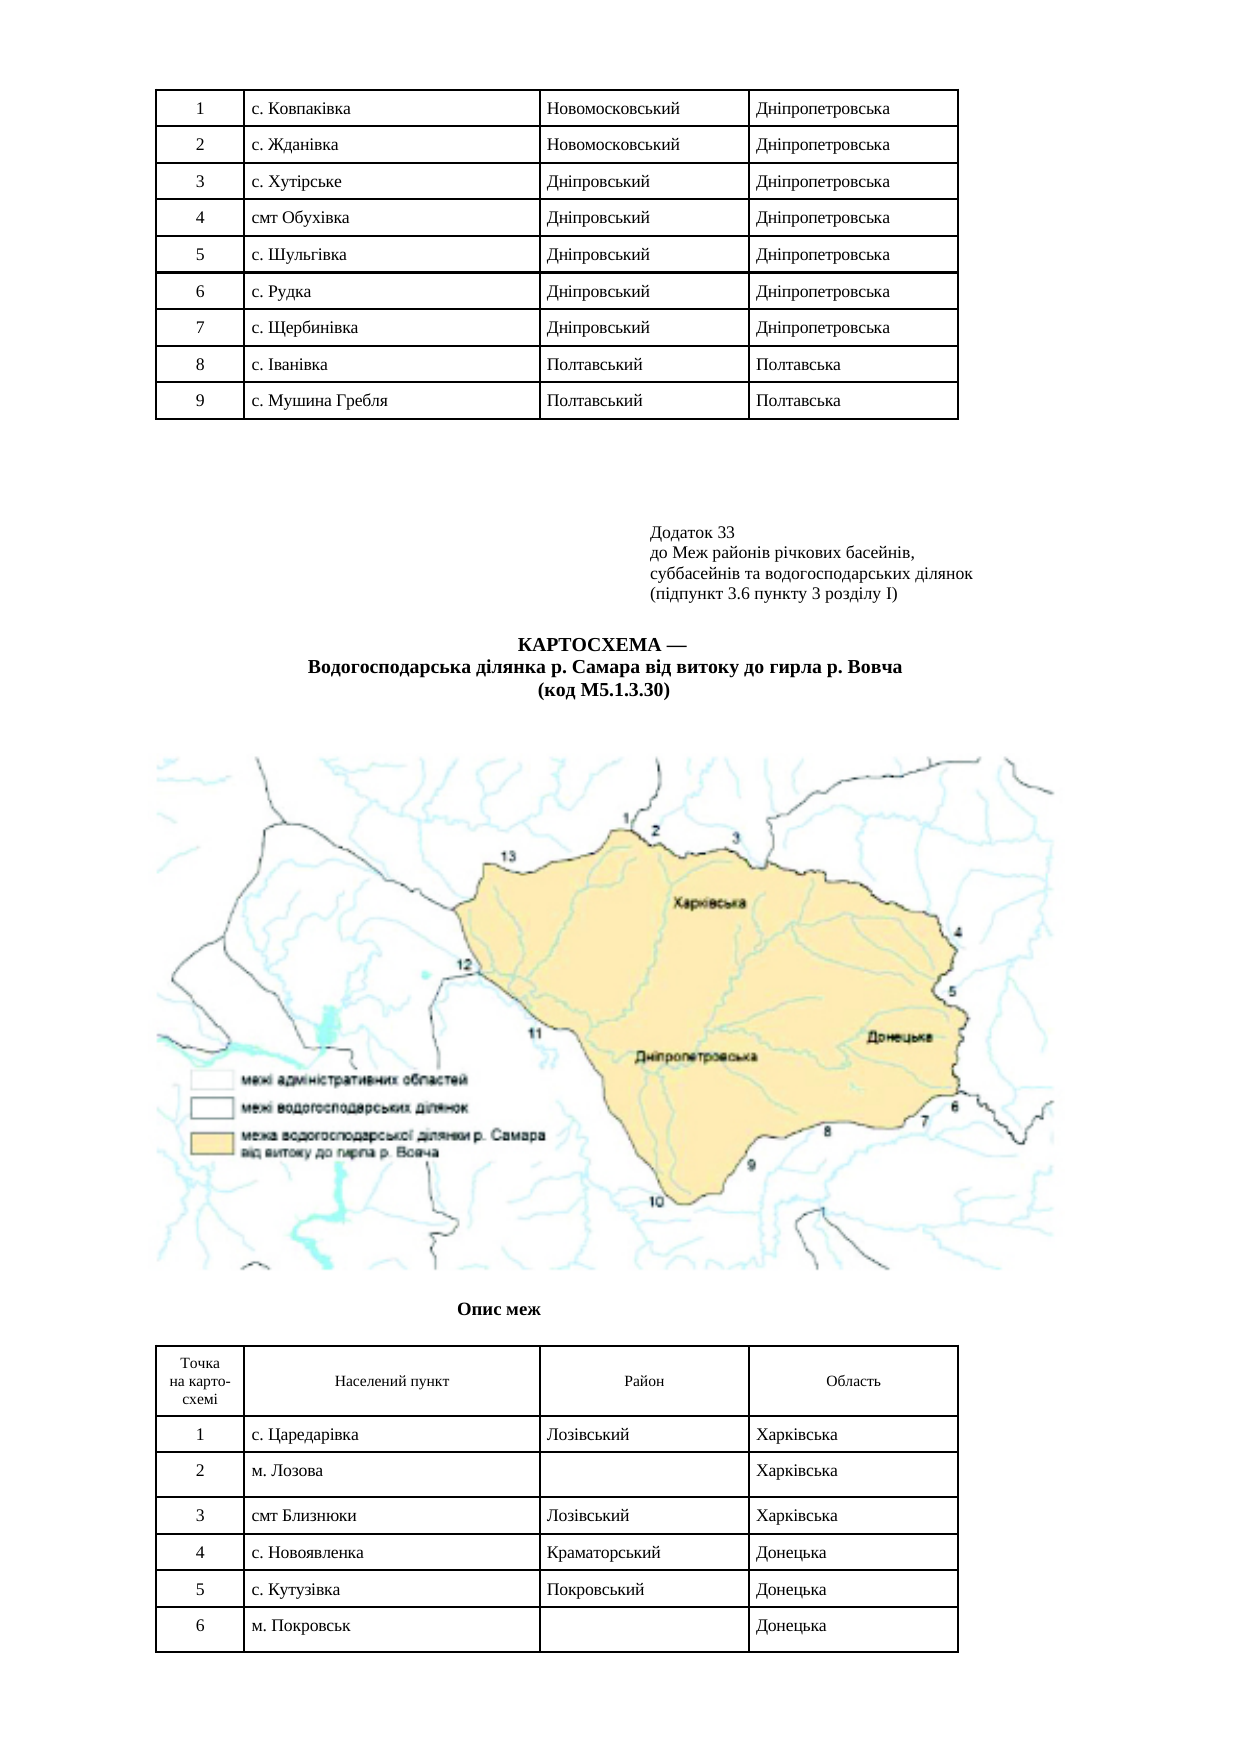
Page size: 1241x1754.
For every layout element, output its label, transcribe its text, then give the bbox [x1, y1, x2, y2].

text Опис меж [148, 1298, 1152, 1319]
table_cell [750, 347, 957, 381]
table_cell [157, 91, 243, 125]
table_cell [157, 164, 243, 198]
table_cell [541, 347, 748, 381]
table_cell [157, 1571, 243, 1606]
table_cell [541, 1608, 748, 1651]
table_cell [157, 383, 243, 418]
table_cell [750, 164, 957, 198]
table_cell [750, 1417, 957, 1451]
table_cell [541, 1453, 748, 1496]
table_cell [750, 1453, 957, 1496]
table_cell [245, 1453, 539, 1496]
picture [147, 753, 1065, 1287]
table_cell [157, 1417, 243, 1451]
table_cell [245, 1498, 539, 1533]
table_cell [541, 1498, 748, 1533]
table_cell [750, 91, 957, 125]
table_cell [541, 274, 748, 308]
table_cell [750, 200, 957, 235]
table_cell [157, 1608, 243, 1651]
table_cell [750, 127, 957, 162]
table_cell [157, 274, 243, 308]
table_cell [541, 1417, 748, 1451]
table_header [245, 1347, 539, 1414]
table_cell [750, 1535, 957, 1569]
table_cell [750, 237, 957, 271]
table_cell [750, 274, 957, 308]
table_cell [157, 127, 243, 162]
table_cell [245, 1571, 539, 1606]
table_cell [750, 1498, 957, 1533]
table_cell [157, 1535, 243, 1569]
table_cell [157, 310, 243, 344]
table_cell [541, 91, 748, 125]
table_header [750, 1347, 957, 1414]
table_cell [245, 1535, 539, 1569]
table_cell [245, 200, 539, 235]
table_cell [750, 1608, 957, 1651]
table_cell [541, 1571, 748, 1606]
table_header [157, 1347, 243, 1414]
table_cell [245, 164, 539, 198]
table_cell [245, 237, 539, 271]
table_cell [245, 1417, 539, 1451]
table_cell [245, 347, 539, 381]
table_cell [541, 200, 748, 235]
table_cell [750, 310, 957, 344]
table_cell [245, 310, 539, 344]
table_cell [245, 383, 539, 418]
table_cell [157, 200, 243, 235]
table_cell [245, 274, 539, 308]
text КАРТОСХЕМА — Водогосподарська ділянка р. Самара від витоку до гирла р. Вовча (код М5.1.3.30) [148, 633, 1152, 701]
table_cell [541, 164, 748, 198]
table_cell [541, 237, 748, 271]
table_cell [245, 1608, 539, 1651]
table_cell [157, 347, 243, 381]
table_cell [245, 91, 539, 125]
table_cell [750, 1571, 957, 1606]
text Додаток 33 до Меж районів річкових басейнів, суббасейнів та водогосподарських ділянок (підпункт 3.6 пункту 3 розділу I) [650, 522, 1152, 603]
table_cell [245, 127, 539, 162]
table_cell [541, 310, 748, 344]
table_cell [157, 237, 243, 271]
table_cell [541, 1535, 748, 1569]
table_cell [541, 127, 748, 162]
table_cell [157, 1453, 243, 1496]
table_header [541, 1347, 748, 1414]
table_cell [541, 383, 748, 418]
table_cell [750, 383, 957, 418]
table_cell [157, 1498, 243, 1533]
